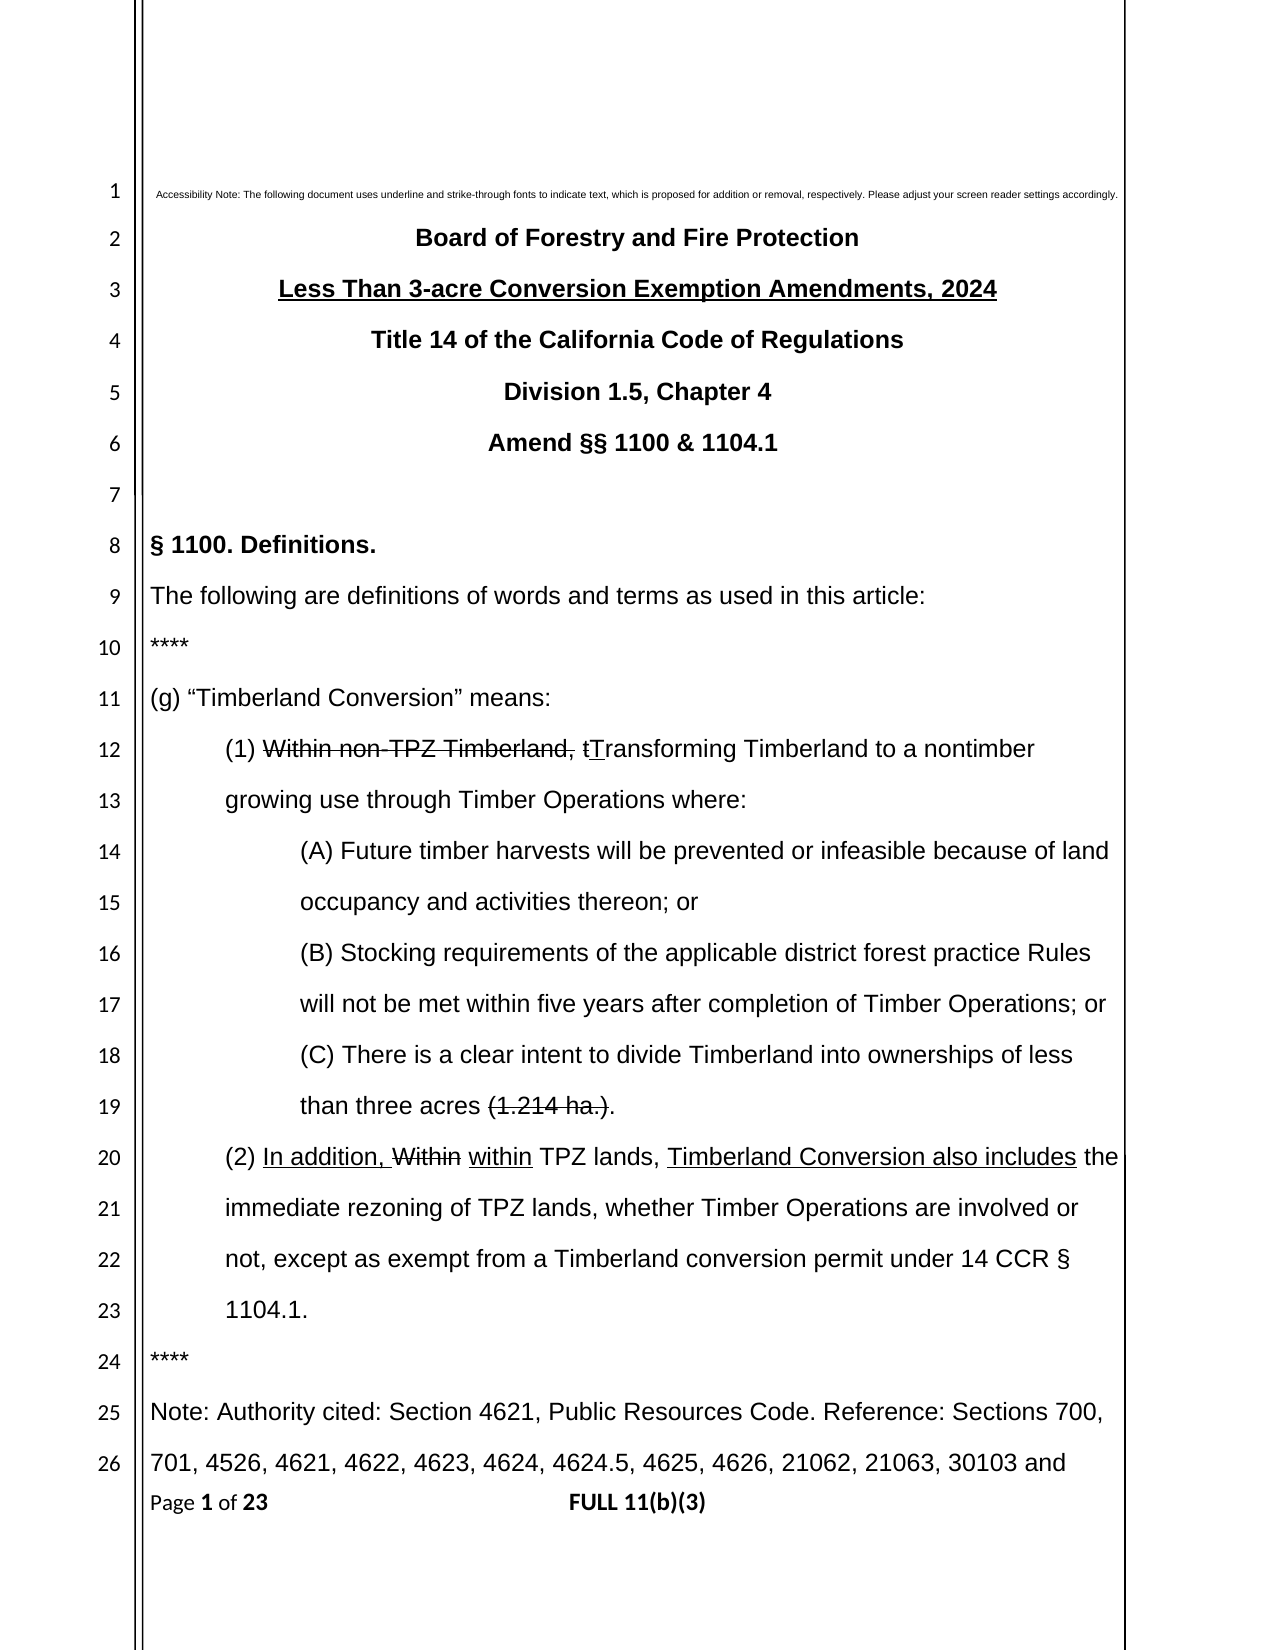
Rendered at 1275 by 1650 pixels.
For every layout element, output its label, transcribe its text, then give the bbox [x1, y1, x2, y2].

text (2) In addition, Within within TPZ lands, Timberland Conversion also includes the immediate rezoning of TPZ lands, whether Timber Operations are involved or not, except as exempt from a Timberland conversion permit under 14 CCR § 1104.1. [225, 1120, 1125, 1324]
text Less Than 3-acre Conversion Exemption Amendments, 2024 [150, 252, 1125, 303]
text Accessibility Note: The following document uses underline and strike-through fonts to indicate text, which is proposed for addition or removal, respectively. Please adjust your screen reader settings accordingly. [150, 150, 1125, 201]
text **** [150, 1324, 1125, 1375]
text The following are definitions of words and terms as used in this article: [150, 558, 1125, 609]
text § 1100. Definitions. [150, 507, 1125, 558]
text (1) Within non-TPZ Timberland, tTransforming Timberland to a nontimber growing use through Timber Operations where: [225, 711, 1125, 813]
text Division 1.5, Chapter 4 [150, 354, 1125, 405]
text Board of Forestry and Fire Protection [150, 201, 1125, 252]
text **** [150, 609, 1125, 660]
text (B) Stocking requirements of the applicable district forest practice Rules will not be met within five years after completion of Timber Operations; or [300, 916, 1125, 1018]
text (C) There is a clear intent to divide Timberland into ownerships of less than three acres (1.214 ha.). [300, 1018, 1125, 1120]
text Title 14 of the California Code of Regulations [150, 303, 1125, 354]
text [150, 1375, 1125, 1477]
text (g) “Timberland Conversion” means: [150, 660, 1125, 711]
text (A) Future timber harvests will be prevented or infeasible because of land occupancy and activities thereon; or [300, 813, 1125, 916]
text Amend §§ 1100 & 1104.1 [150, 405, 1116, 456]
